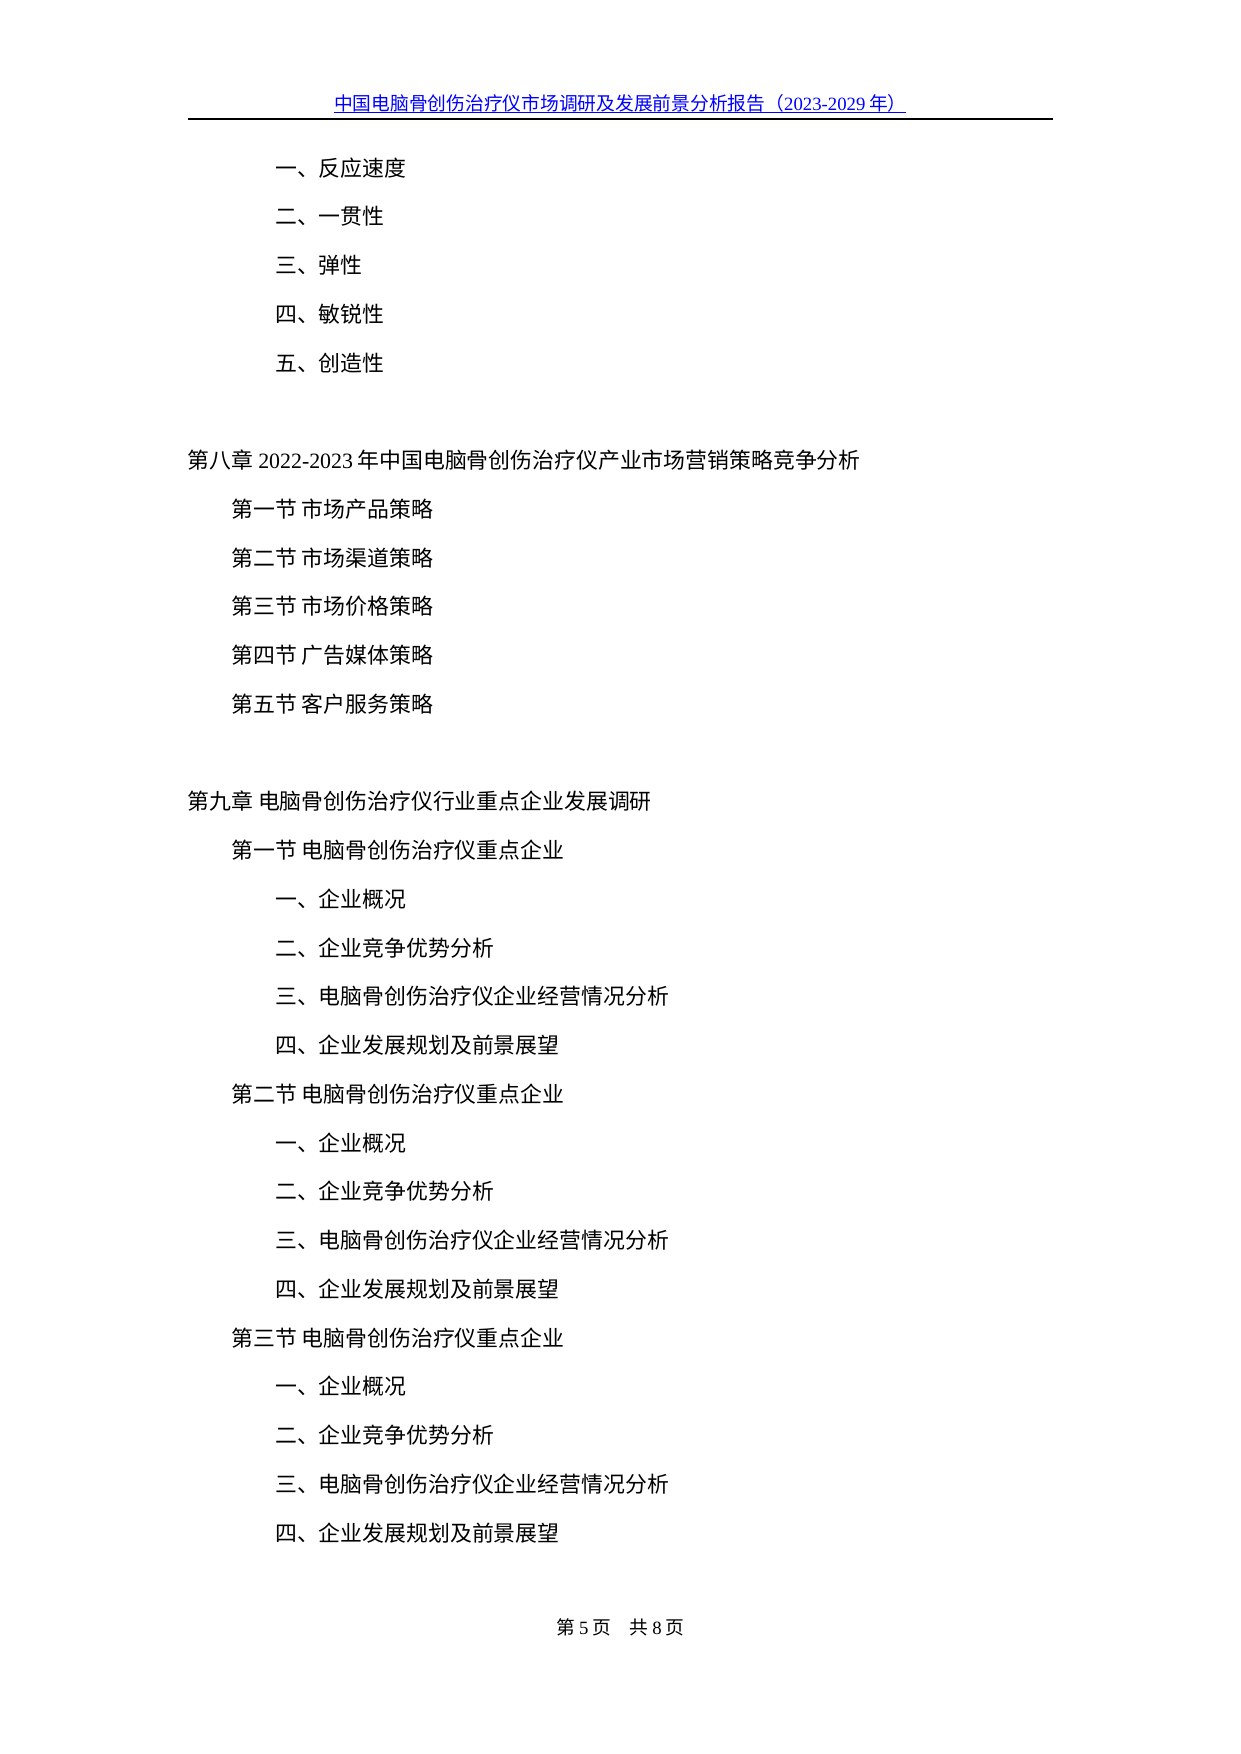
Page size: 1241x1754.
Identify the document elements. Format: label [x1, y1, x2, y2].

text [187, 150, 1053, 1548]
